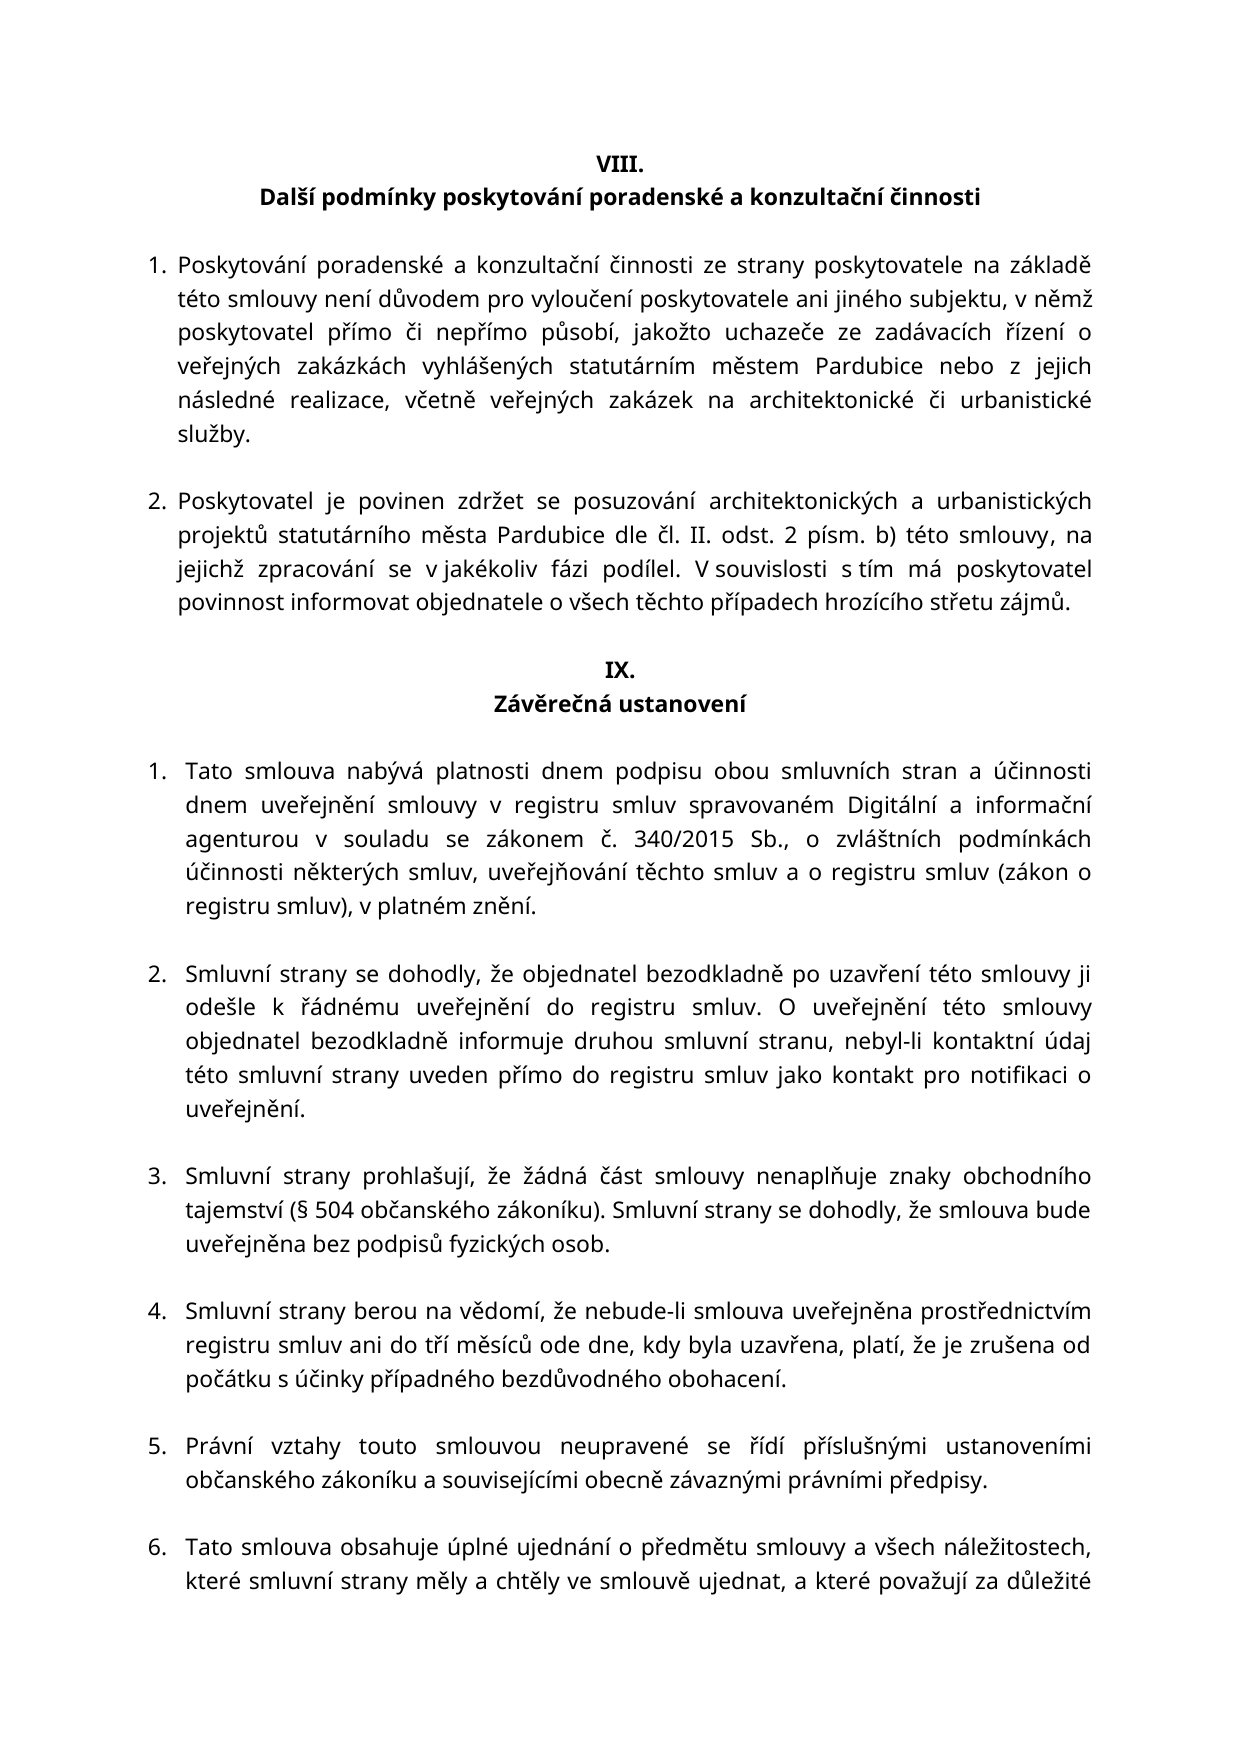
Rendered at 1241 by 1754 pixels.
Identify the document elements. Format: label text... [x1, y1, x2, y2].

text Závěrečná ustanovení [148, 688, 1093, 719]
list Poskytovatel je povinen zdržet se posuzování architektonických a urbanistických projektů statutárního města Pardubice dle čl. II. odst. 2 písm. b) této smlouvy, na jejichž zpracování se v jakékoliv fázi podílel. V souvislosti s tím má poskytovatel povinnost informovat objednatele o všech těchto případech hrozícího střetu zájmů. [148, 485, 1093, 618]
list Smluvní strany berou na vědomí, že nebude-li smlouva uveřejněna prostřednictvím registru smluv ani do tří měsíců ode dne, kdy byla uzavřena, platí, že je zrušena od počátku s účinky případného bezdůvodného obohacení. [148, 1295, 1093, 1394]
text VIII. [148, 148, 1093, 179]
list Smluvní strany prohlašují, že žádná část smlouvy nenaplňuje znaky obchodního tajemství (§ 504 občanského zákoníku). Smluvní strany se dohodly, že smlouva bude uveřejněna bez podpisů fyzických osob. [148, 1160, 1093, 1259]
list Smluvní strany se dohodly, že objednatel bezodkladně po uzavření této smlouvy ji odešle k řádnému uveřejnění do registru smluv. O uveřejnění této smlouvy objednatel bezodkladně informuje druhou smluvní stranu, nebyl-li kontaktní údaj této smluvní strany uveden přímo do registru smluv jako kontakt pro notifikaci o uveřejnění. [148, 958, 1093, 1124]
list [148, 1531, 1093, 1596]
list Poskytování poradenské a konzultační činnosti ze strany poskytovatele na základě této smlouvy není důvodem pro vyloučení poskytovatele ani jiného subjektu, v němž poskytovatel přímo či nepřímo působí, jakožto uchazeče ze zadávacích řízení o veřejných zakázkách vyhlášených statutárním městem Pardubice nebo z jejich následné realizace, včetně veřejných zakázek na architektonické či urbanistické služby. [148, 249, 1093, 449]
text Další podmínky poskytování poradenské a konzultační činnosti [148, 181, 1093, 213]
list Právní vztahy touto smlouvou neupravené se řídí příslušnými ustanoveními občanského zákoníku a souvisejícími obecně závaznými právními předpisy. [148, 1430, 1093, 1495]
list Tato smlouva nabývá platnosti dnem podpisu obou smluvních stran a účinnosti dnem uveřejnění smlouvy v registru smluv spravovaném Digitální a informační agenturou v souladu se zákonem č. 340/2015 Sb., o zvláštních podmínkách účinnosti některých smluv, uveřejňování těchto smluv a o registru smluv (zákon o registru smluv), v platném znění. [148, 755, 1093, 921]
text IX. [148, 654, 1093, 685]
